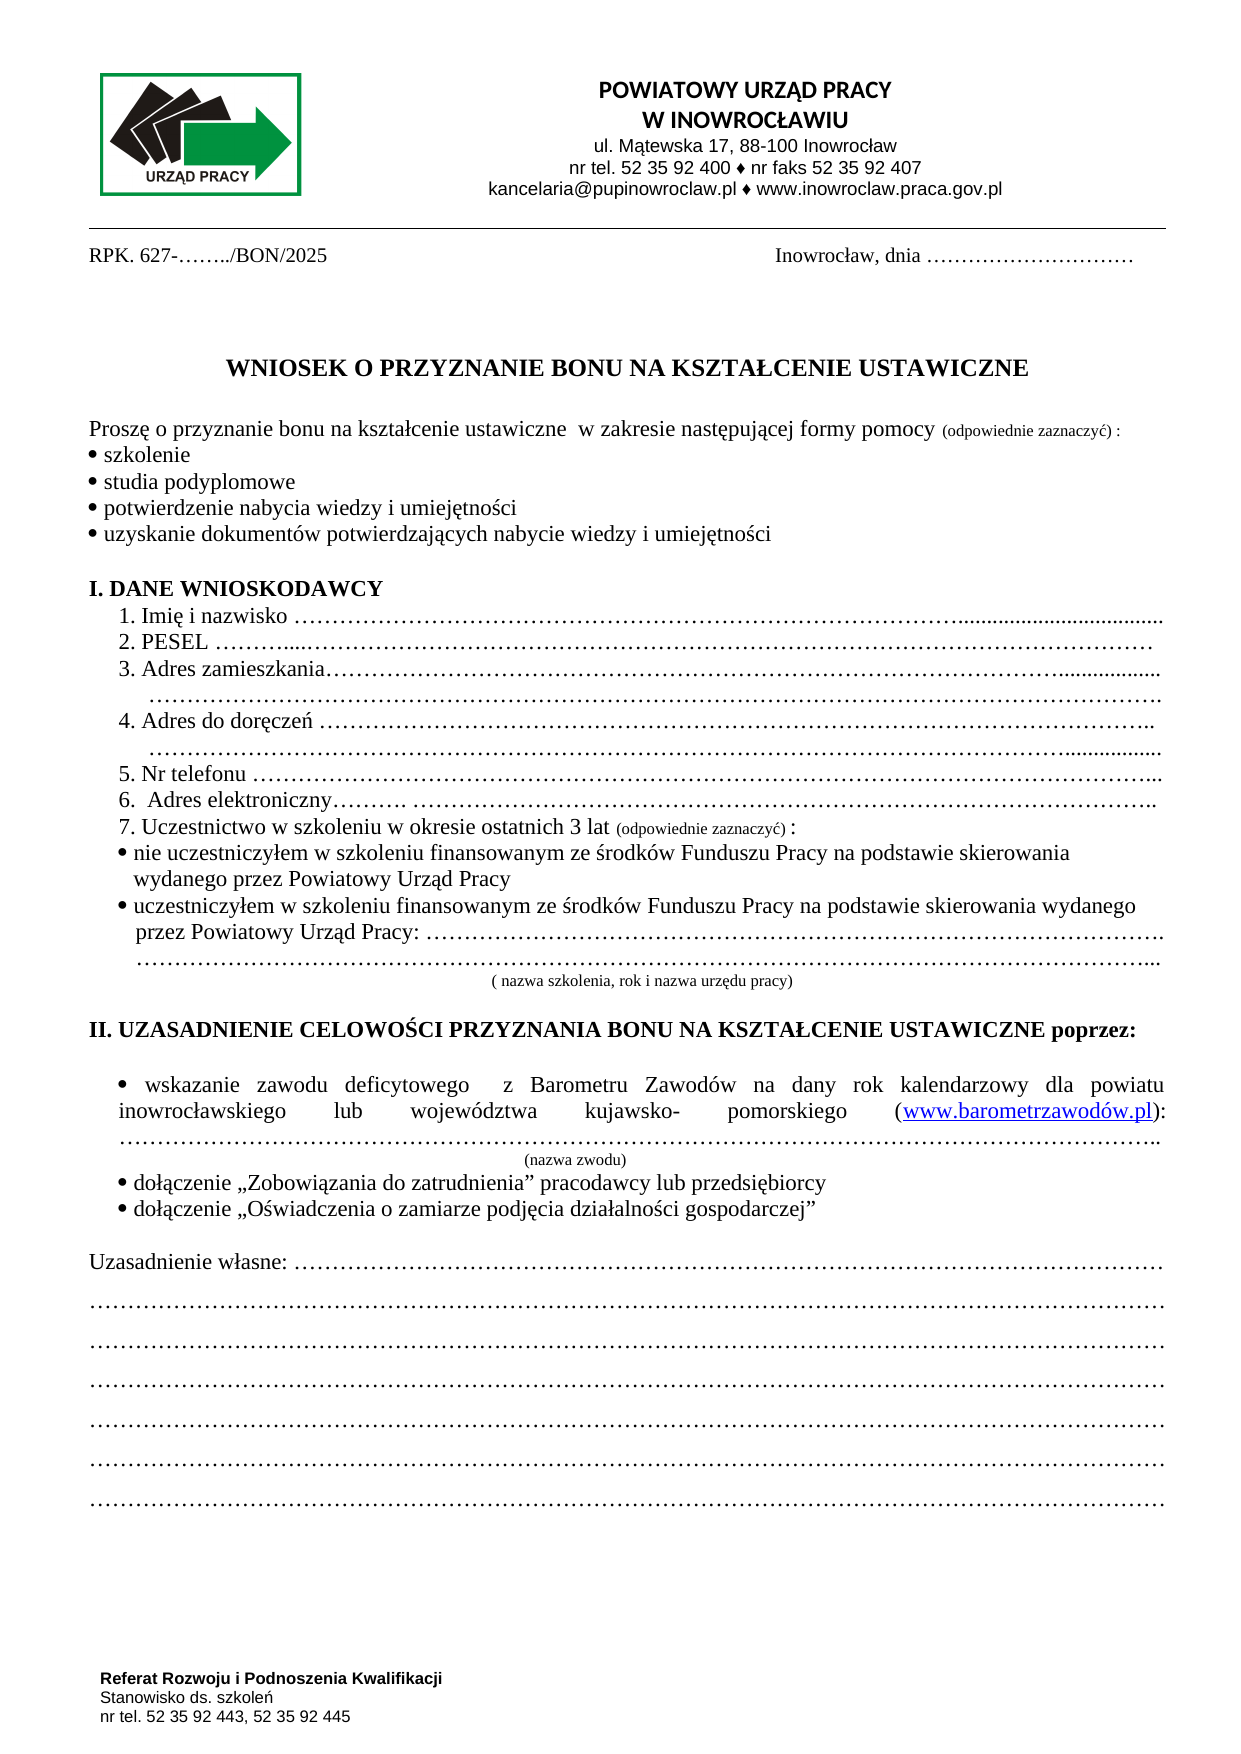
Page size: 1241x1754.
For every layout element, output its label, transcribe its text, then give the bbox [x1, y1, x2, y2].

text II. UZASADNIENIE CELOWOŚCI PRZYZNANIA BONU NA KSZTAŁCENIE USTAWICZNE poprzez: [89, 1016, 1166, 1043]
text (nazwa zwodu) [89, 1150, 1166, 1169]
text 7. Uczestnictwo w szkoleniu w okresie ostatnich 3 lat (odpowiednie zaznaczyć) : [89, 813, 1166, 839]
list szkolenie [89, 441, 1166, 468]
text wskazanie zawodu deficytowego z Barometru Zawodów na dany rok kalendarzowy dla powiatu inowrocławskiego lub województwa kujawsko- pomorskiego (www.barometrzawodów.pl): ……………………………………………………………………………………………………………………….. [118, 1071, 1166, 1150]
list uzyskanie dokumentów potwierdzających nabycie wiedzy i umiejętności [89, 520, 1166, 547]
text RPK. 627-……../BON/2025 Inowrocław, dnia ………………………… [89, 243, 1166, 267]
text nie uczestniczyłem w szkoleniu finansowanym ze środków Funduszu Pracy na podstawie skierowania wydanego przez Powiatowy Urząd Pracy [118, 839, 1166, 892]
list potwierdzenie nabycia wiedzy i umiejętności [89, 494, 1166, 520]
text 4. Adres do doręczeń ……………………………………………………………………………………………….. [89, 707, 1166, 734]
text 3. Adres zamieszkania…………………………………………………………………………………….................. [89, 654, 1166, 681]
text przez Powiatowy Urząd Pracy: ……………………………………………………………………………………. [118, 918, 1166, 944]
text dołączenie „Zobowiązania do zatrudnienia” pracodawcy lub przedsiębiorcy [118, 1169, 1166, 1195]
text …………………………………………………………………………………………………………………………… [89, 1445, 1166, 1472]
text ……………………………………………………………………………………………………………………... [118, 944, 1166, 971]
text …………………………………………………………………………………………………………………………… [89, 1287, 1166, 1314]
text 6. Adres elektroniczny………. …………………………………………………………………………………….. [89, 786, 1166, 813]
text …………………………………………………………………………………………………………………………… [89, 1327, 1166, 1353]
text Proszę o przyznanie bonu na kształcenie ustawiczne w zakresie następującej formy pomocy (odpowiednie zaznaczyć) : [89, 415, 1166, 441]
text ……………………………………………………………………………………………………………………. [118, 681, 1166, 707]
text WNIOSEK O PRZYZNANIE BONU NA KSZTAŁCENIE USTAWICZNE [89, 353, 1166, 381]
text …………………………………………………………………………………………………………………………… [89, 1366, 1166, 1393]
text 5. Nr telefonu ………………………………………………………………………………………………………... [89, 760, 1166, 786]
text uczestniczyłem w szkoleniu finansowanym ze środków Funduszu Pracy na podstawie skierowania wydanego [118, 892, 1166, 918]
text I. DANE WNIOSKODAWCY [89, 576, 1166, 602]
text 1. Imię i nazwisko …………………………………………………………………………….................................... [89, 602, 1166, 628]
list studia podyplomowe [89, 468, 1166, 494]
picture [100, 73, 302, 196]
text ( nazwa szkolenia, rok i nazwa urzędu pracy) [118, 971, 1166, 990]
text 2. PESEL ………....………………………………………………………………………………………………… [89, 628, 1166, 654]
text …………………………………………………………………………………………………………………………… [89, 1485, 1166, 1511]
text dołączenie „Oświadczenia o zamiarze podjęcia działalności gospodarczej” [118, 1195, 1166, 1222]
text …………………………………………………………………………………………………………………………… [89, 1406, 1166, 1432]
text …………………………………………………………………………………………………………................. [118, 734, 1166, 760]
text Uzasadnienie własne: …………………………………………………………………………………………………… [89, 1248, 1166, 1274]
